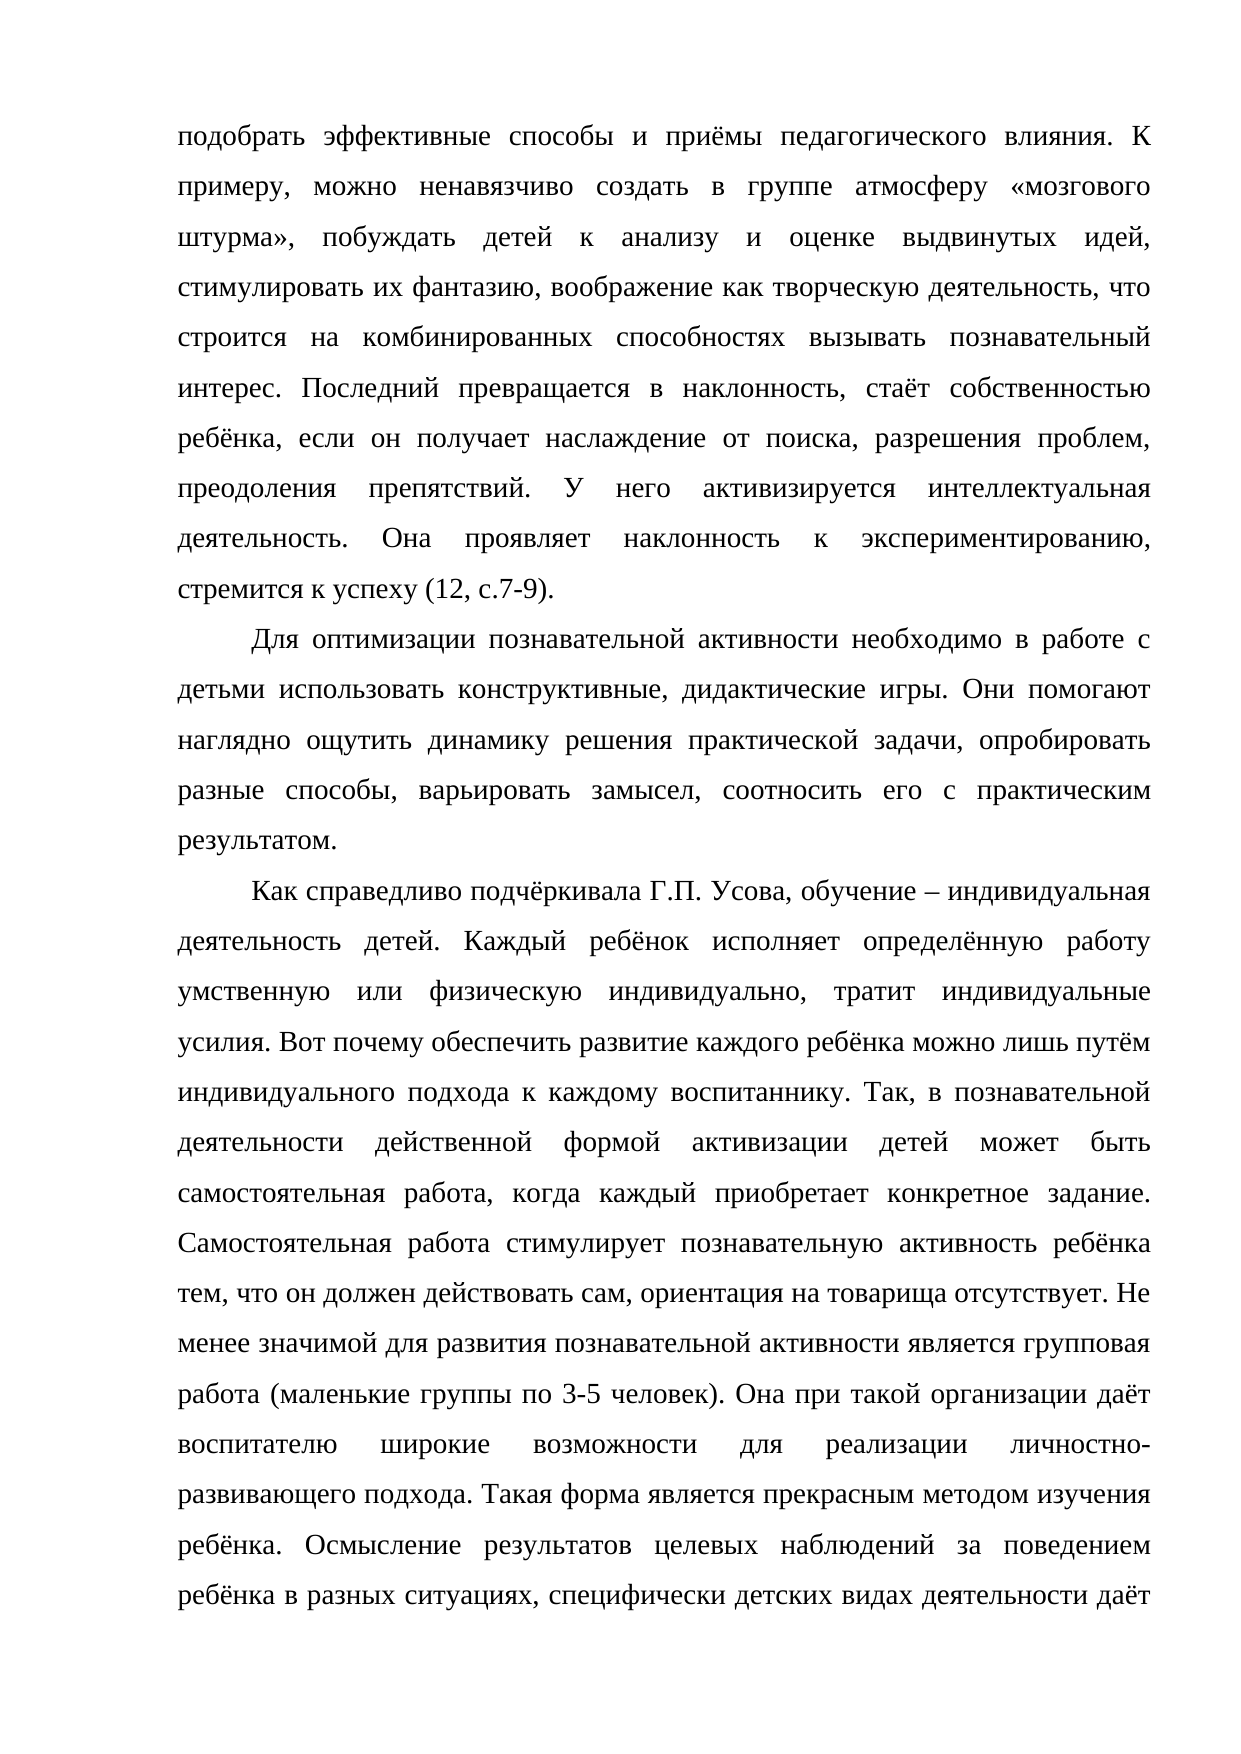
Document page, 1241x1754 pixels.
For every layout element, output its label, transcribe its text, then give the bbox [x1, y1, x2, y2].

text Для оптимизации познавательной активности необходимо в работе с детьми использовать конструктивные, дидактические игры. Они помогают наглядно ощутить динамику решения практической задачи, опробировать разные способы, варьировать замысел, соотносить его с практическим результатом. [177, 621, 1152, 856]
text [177, 118, 1152, 604]
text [177, 873, 1152, 1611]
